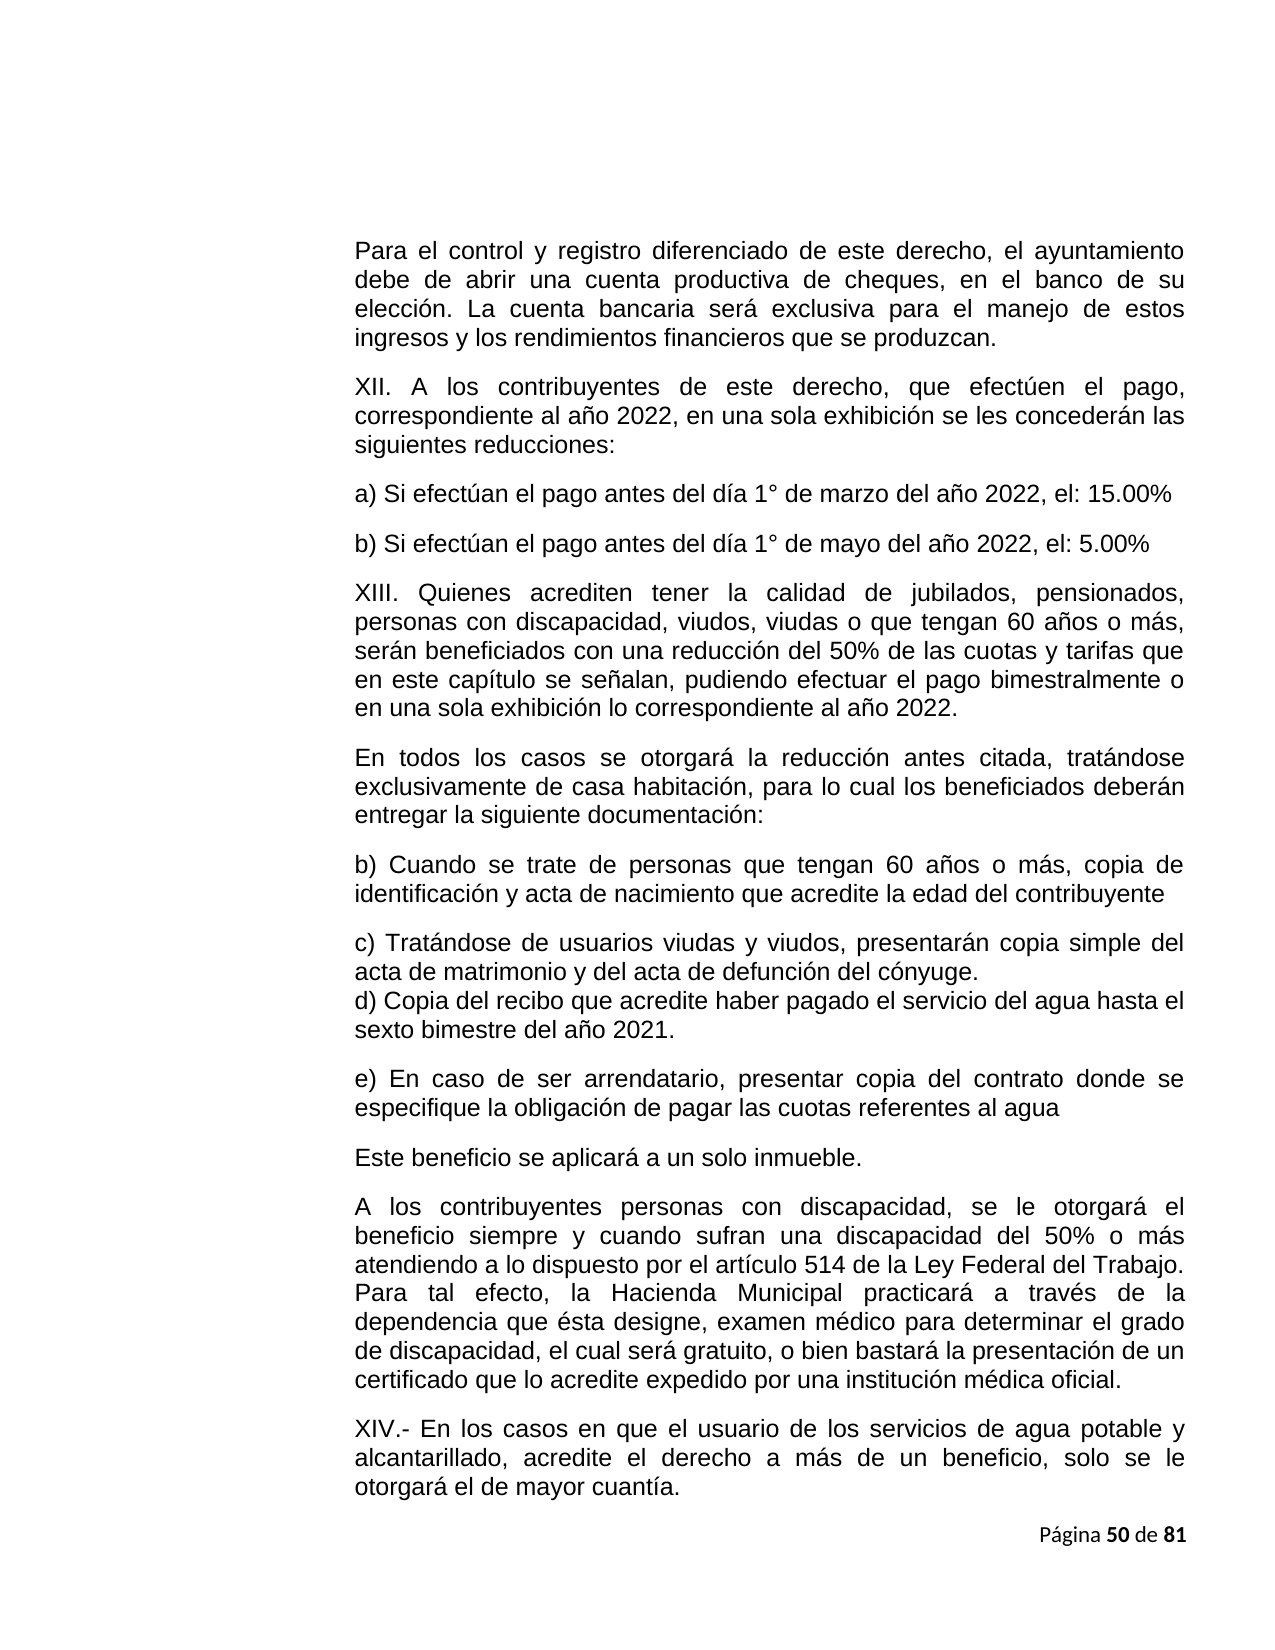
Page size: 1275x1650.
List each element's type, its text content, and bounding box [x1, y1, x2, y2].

text XIV.- En los casos en que el usuario de los servicios de agua potable y alcantarillado, acredite el derecho a más de un beneficio, solo se le otorgará el de mayor cuantía. [354, 1414, 1186, 1500]
text b) Cuando se trate de personas que tengan 60 años o más, copia de identificación y acta de nacimiento que acredite la edad del contribuyente [354, 850, 1186, 907]
text En todos los casos se otorgará la reducción antes citada, tratándose exclusivamente de casa habitación, para lo cual los beneficiados deberán entregar la siguiente documentación: [354, 743, 1186, 829]
text b) Si efectúan el pago antes del día 1° de mayo del año 2022, el: 5.00% [354, 529, 1186, 557]
text Este beneficio se aplicará a un solo inmueble. [354, 1142, 1186, 1171]
text d) Copia del recibo que acredite haber pagado el servicio del agua hasta el sexto bimestre del año 2021. [354, 986, 1186, 1043]
text a) Si efectúan el pago antes del día 1° de marzo del año 2022, el: 15.00% [354, 479, 1186, 508]
text A los contribuyentes personas con discapacidad, se le otorgará el beneficio siempre y cuando sufran una discapacidad del 50% o más atendiendo a lo dispuesto por el artículo 514 de la Ley Federal del Trabajo. Para tal efecto, la Hacienda Municipal practicará a través de la dependencia que ésta designe, examen médico para determinar el grado de discapacidad, el cual será gratuito, o bien bastará la presentación de un certificado que lo acredite expedido por una institución médica oficial. [354, 1192, 1186, 1393]
text Para el control y registro diferenciado de este derecho, el ayuntamiento debe de abrir una cuenta productiva de cheques, en el banco de su elección. La cuenta bancaria será exclusiva para el manejo de estos ingresos y los rendimientos financieros que se produzcan. [354, 236, 1186, 351]
text e) En caso de ser arrendatario, presentar copia del contrato donde se especifique la obligación de pagar las cuotas referentes al agua [354, 1064, 1186, 1122]
text XII. A los contribuyentes de este derecho, que efectúen el pago, correspondiente al año 2022, en una sola exhibición se les concederán las siguientes reducciones: [354, 372, 1186, 458]
text c) Tratándose de usuarios viudas y viudos, presentarán copia simple del acta de matrimonio y del acta de defunción del cónyuge. [354, 928, 1186, 986]
text XIII. Quienes acrediten tener la calidad de jubilados, pensionados, personas con discapacidad, viudos, viudas o que tengan 60 años o más, serán beneficiados con una reducción del 50% de las cuotas y tarifas que en este capítulo se señalan, pudiendo efectuar el pago bimestralmente o en una sola exhibición lo correspondiente al año 2022. [354, 578, 1186, 722]
